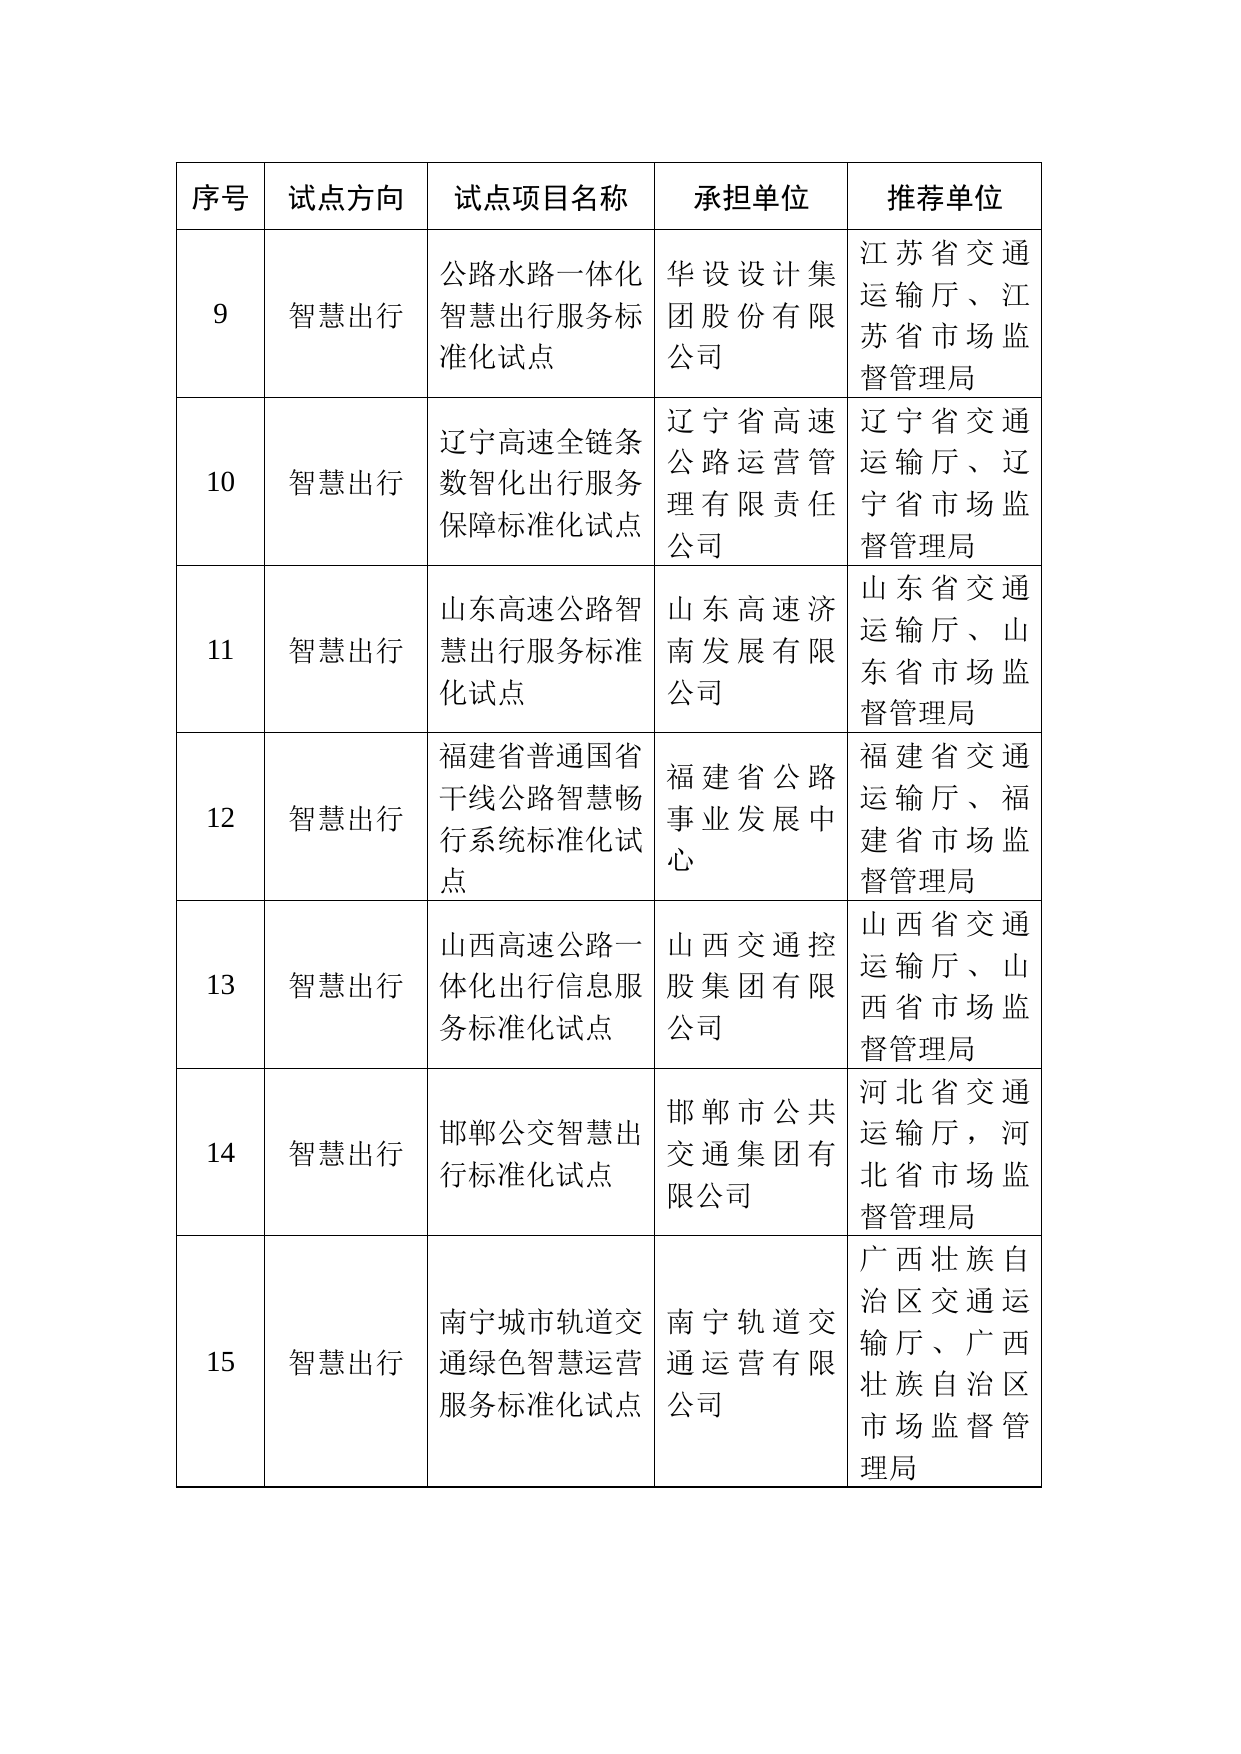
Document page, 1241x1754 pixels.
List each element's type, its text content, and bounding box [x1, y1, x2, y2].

table_cell 邯郸公交智慧出行标准化试点 [428, 1069, 654, 1235]
table_cell 邯郸市公共交通集团有限公司 [655, 1069, 847, 1235]
table_cell 山西省交通运输厅、山西省市场监督管理局 [848, 901, 1041, 1068]
table_cell 12 [177, 733, 264, 900]
table_cell 江苏省交通运输厅、江苏省市场监督管理局 [848, 230, 1041, 397]
table_cell 智慧出行 [265, 566, 427, 732]
table_cell 公路水路一体化智慧出行服务标准化试点 [428, 230, 654, 397]
table_header 试点项目名称 [428, 163, 654, 229]
table_cell 智慧出行 [265, 1069, 427, 1235]
table_cell 山西高速公路一体化出行信息服务标准化试点 [428, 901, 654, 1068]
table_cell 山东高速济南发展有限公司 [655, 566, 847, 732]
table_cell 13 [177, 901, 264, 1068]
table_header 序号 [177, 163, 264, 229]
table_cell 11 [177, 566, 264, 732]
table_cell 南宁轨道交通运营有限公司 [655, 1236, 847, 1486]
table_cell 10 [177, 398, 264, 564]
table_cell 福建省交通运输厅、福建省市场监督管理局 [848, 733, 1041, 900]
table_cell 山东高速公路智慧出行服务标准化试点 [428, 566, 654, 732]
table_header 推荐单位 [848, 163, 1041, 229]
table_cell 智慧出行 [265, 1236, 427, 1486]
table_header 承担单位 [655, 163, 847, 229]
table_cell 广西壮族自治区交通运输厅、广西壮族自治区市场监督管理局 [848, 1236, 1041, 1486]
table_cell 智慧出行 [265, 230, 427, 397]
table_cell 福建省普通国省干线公路智慧畅行系统标准化试点 [428, 733, 654, 900]
table_cell 河北省交通运输厅，河北省市场监督管理局 [848, 1069, 1041, 1235]
table_cell 辽宁高速全链条数智化出行服务保障标准化试点 [428, 398, 654, 564]
table_cell 福建省公路事业发展中心 [655, 733, 847, 900]
table_cell 辽宁省高速公路运营管理有限责任公司 [655, 398, 847, 564]
table_cell 山西交通控股集团有限公司 [655, 901, 847, 1068]
table_cell 智慧出行 [265, 901, 427, 1068]
table_cell 智慧出行 [265, 733, 427, 900]
table_cell 15 [177, 1236, 264, 1486]
table_header 试点方向 [265, 163, 427, 229]
table_cell 华设设计集团股份有限公司 [655, 230, 847, 397]
table_cell 14 [177, 1069, 264, 1235]
table_cell 智慧出行 [265, 398, 427, 564]
table_cell 南宁城市轨道交通绿色智慧运营服务标准化试点 [428, 1236, 654, 1486]
table_cell 辽宁省交通运输厅、辽宁省市场监督管理局 [848, 398, 1041, 564]
table_cell 9 [177, 230, 264, 397]
table_cell 山东省交通运输厅、山东省市场监督管理局 [848, 566, 1041, 732]
